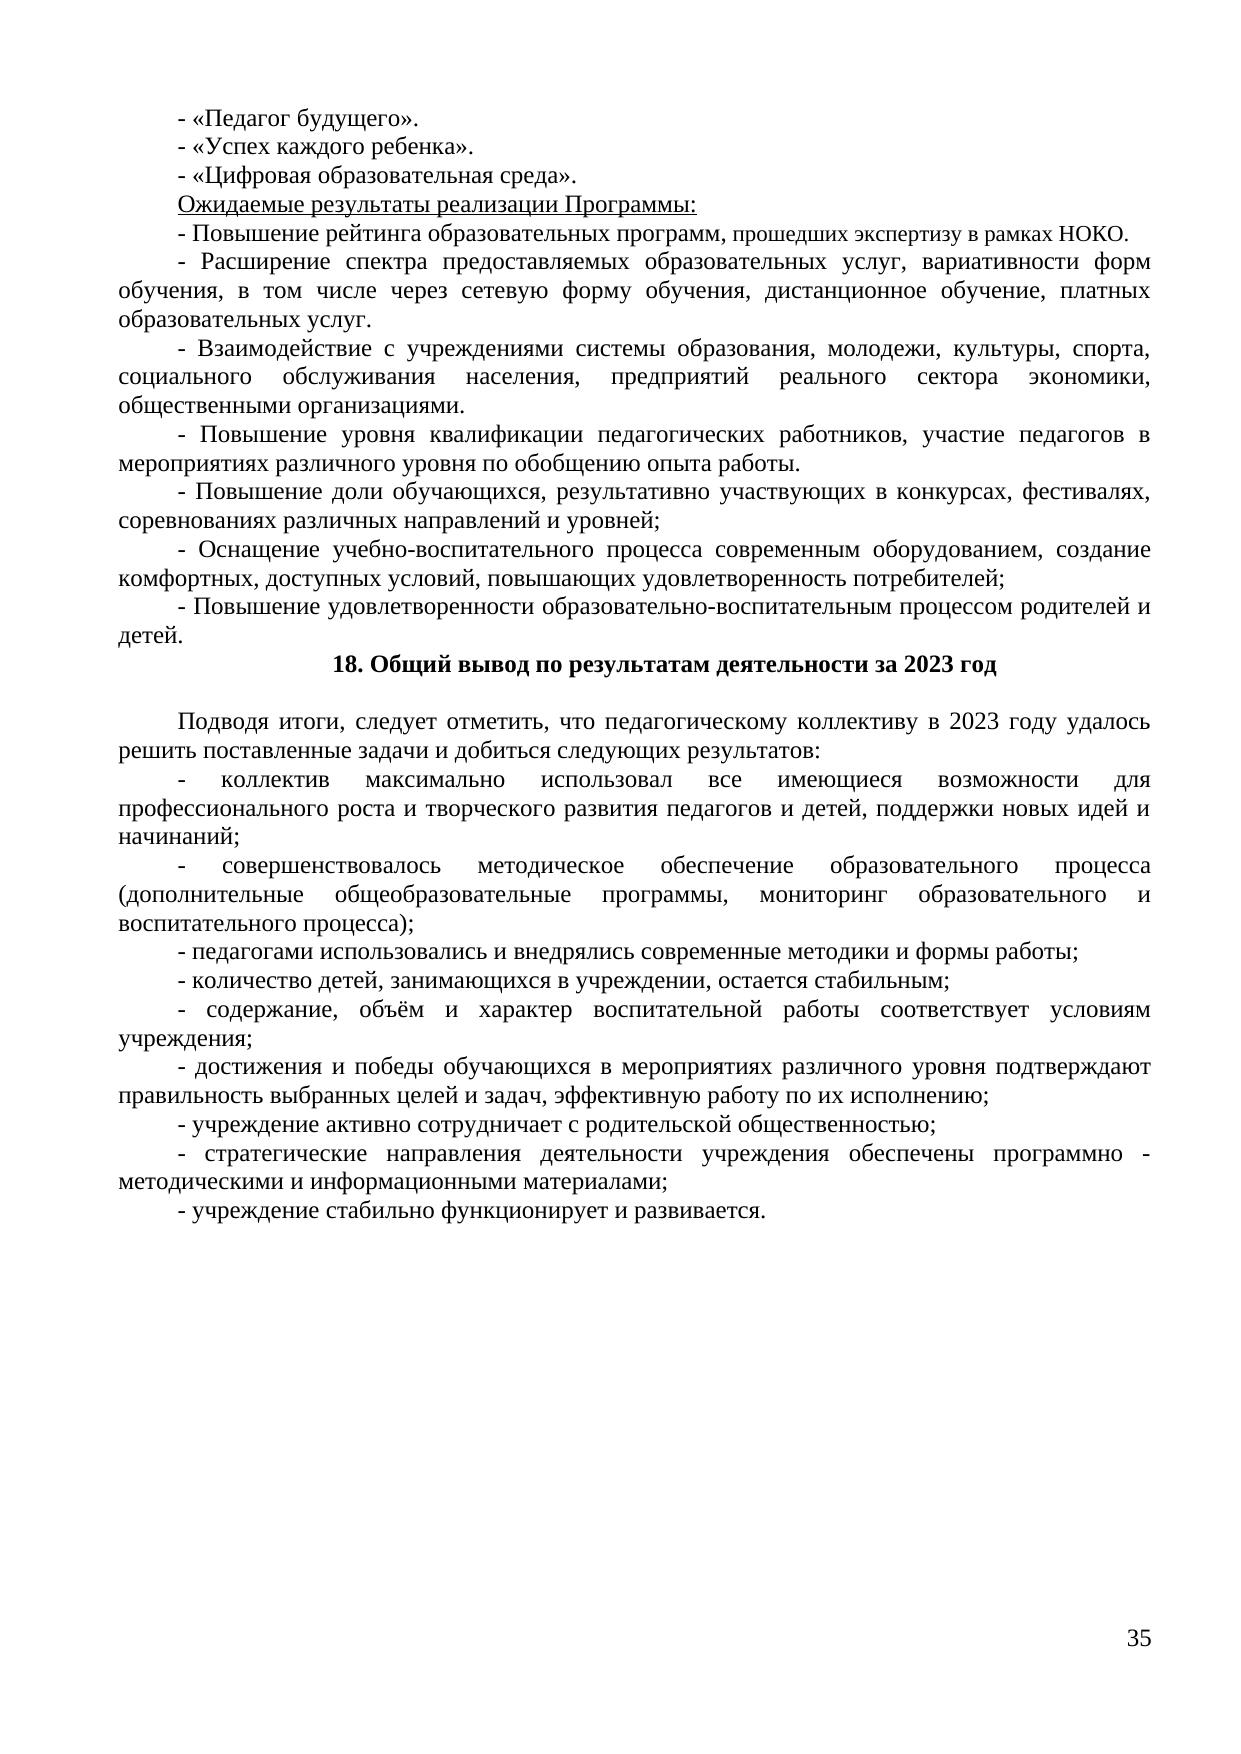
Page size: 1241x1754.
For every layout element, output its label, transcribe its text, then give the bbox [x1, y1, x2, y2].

text - достижения и победы обучающихся в мероприятиях различного уровня подтверждают правильность выбранных целей и задач, эффективную работу по их исполнению; [118, 1051, 1152, 1109]
text - совершенствовалось методическое обеспечение образовательного процесса (дополнительные общеобразовательные программы, мониторинг образовательного и воспитательного процесса); [118, 850, 1152, 936]
text - учреждение стабильно функционирует и развивается. [118, 1195, 1152, 1224]
text - Оснащение учебно-воспитательного процесса современным оборудованием, создание комфортных, доступных условий, повышающих удовлетворенность потребителей; [118, 534, 1152, 591]
text - учреждение активно сотрудничает с родительской общественностью; [118, 1109, 1152, 1138]
text - стратегические направления деятельности учреждения обеспечены программно - методическими и информационными материалами; [118, 1138, 1152, 1195]
text - Повышение доли обучающихся, результативно участвующих в конкурсах, фестивалях, соревнованиях различных направлений и уровней; [118, 476, 1152, 534]
text - содержание, объём и характер воспитательной работы соответствует условиям учреждения; [118, 994, 1152, 1051]
text - Повышение удовлетворенности образовательно-воспитательным процессом родителей и детей. [118, 591, 1152, 649]
text - Взаимодействие с учреждениями системы образования, молодежи, культуры, спорта, социального обслуживания населения, предприятий реального сектора экономики, общественными организациями. [118, 333, 1152, 419]
text - коллектив максимально использовал все имеющиеся возможности для профессионального роста и творческого развития педагогов и детей, поддержки новых идей и начинаний; [118, 764, 1152, 850]
text - «Педагог будущего». [118, 103, 1152, 131]
text - педагогами использовались и внедрялись современные методики и формы работы; [118, 936, 1152, 965]
text Подводя итоги, следует отметить, что педагогическому коллективу в 2023 году удалось решить поставленные задачи и добиться следующих результатов: [118, 706, 1152, 764]
text - «Успех каждого ребенка». [118, 131, 1152, 160]
text - Повышение рейтинга образовательных программ, прошедших экспертизу в рамках НОКО. [118, 218, 1152, 246]
text - Расширение спектра предоставляемых образовательных услуг, вариативности форм обучения, в том числе через сетевую форму обучения, дистанционное обучение, платных образовательных услуг. [118, 246, 1152, 333]
text - количество детей, занимающихся в учреждении, остается стабильным; [118, 965, 1152, 994]
text Ожидаемые результаты реализации Программы: [118, 189, 1152, 218]
text - Повышение уровня квалификации педагогических работников, участие педагогов в мероприятиях различного уровня по обобщению опыта работы. [118, 419, 1152, 476]
text - «Цифровая образовательная среда». [118, 160, 1152, 189]
list 18. Общий вывод по результатам деятельности за 2023 год [118, 649, 1152, 678]
